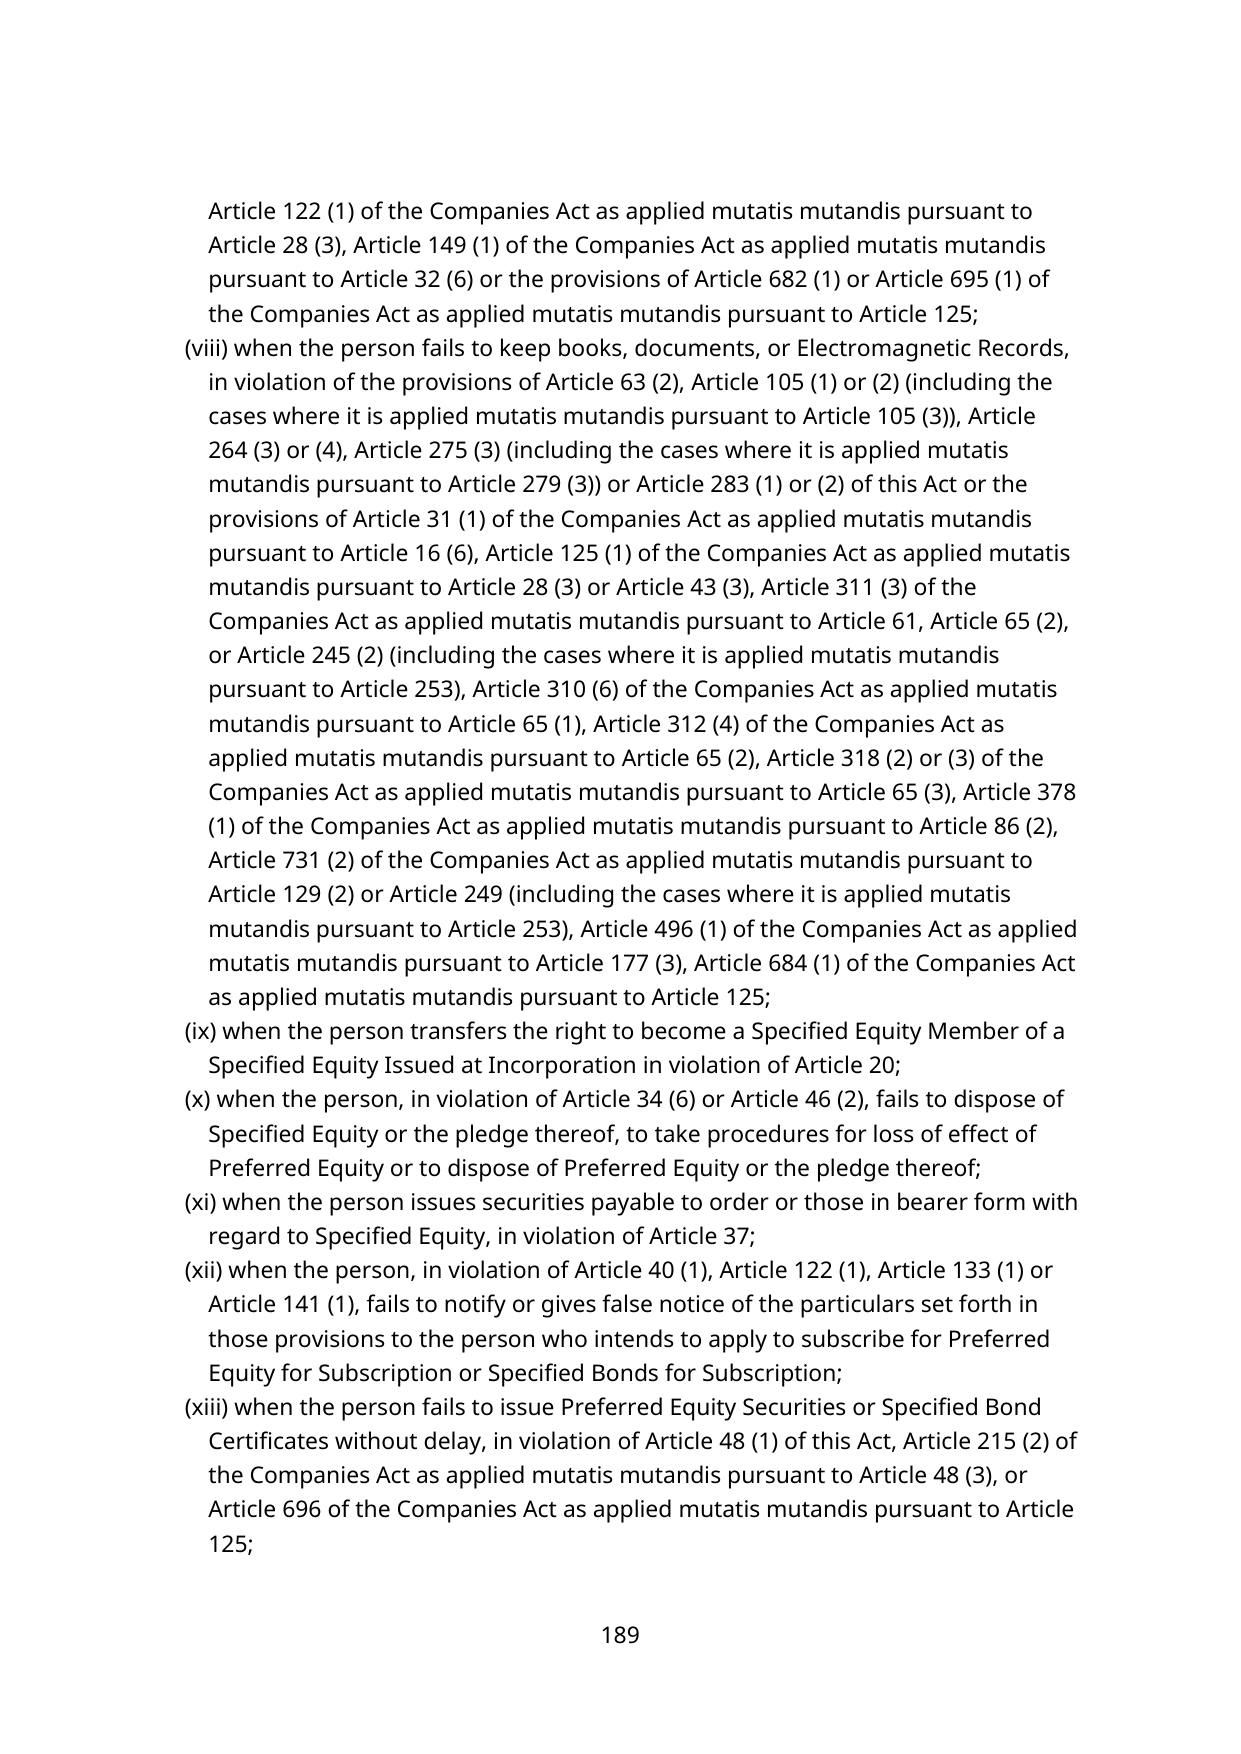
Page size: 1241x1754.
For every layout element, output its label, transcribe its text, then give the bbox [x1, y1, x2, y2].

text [184, 194, 1079, 330]
text (xi) when the person issues securities payable to order or those in bearer form with regard to Specified Equity, in violation of Article 37; [184, 1184, 1079, 1253]
text (xiii) when the person fails to issue Preferred Equity Securities or Specified Bond Certificates without delay, in violation of Article 48 (1) of this Act, Article 215 (2) of the Companies Act as applied mutatis mutandis pursuant to Article 48 (3), or Article 696 of the Companies Act as applied mutatis mutandis pursuant to Article 125; [184, 1389, 1079, 1560]
text (ix) when the person transfers the right to become a Specified Equity Member of a Specified Equity Issued at Incorporation in violation of Article 20; [184, 1014, 1079, 1082]
text (x) when the person, in violation of Article 34 (6) or Article 46 (2), fails to dispose of Specified Equity or the pledge thereof, to take procedures for loss of effect of Preferred Equity or to dispose of Preferred Equity or the pledge thereof; [184, 1082, 1079, 1184]
text (xii) when the person, in violation of Article 40 (1), Article 122 (1), Article 133 (1) or Article 141 (1), fails to notify or gives false notice of the particulars set forth in those provisions to the person who intends to apply to subscribe for Preferred Equity for Subscription or Specified Bonds for Subscription; [184, 1253, 1079, 1389]
text (viii) when the person fails to keep books, documents, or Electromagnetic Records, in violation of the provisions of Article 63 (2), Article 105 (1) or (2) (including the cases where it is applied mutatis mutandis pursuant to Article 105 (3)), Article 264 (3) or (4), Article 275 (3) (including the cases where it is applied mutatis mutandis pursuant to Article 279 (3)) or Article 283 (1) or (2) of this Act or the provisions of Article 31 (1) of the Companies Act as applied mutatis mutandis pursuant to Article 16 (6), Article 125 (1) of the Companies Act as applied mutatis mutandis pursuant to Article 28 (3) or Article 43 (3), Article 311 (3) of the Companies Act as applied mutatis mutandis pursuant to Article 61, Article 65 (2), or Article 245 (2) (including the cases where it is applied mutatis mutandis pursuant to Article 253), Article 310 (6) of the Companies Act as applied mutatis mutandis pursuant to Article 65 (1), Article 312 (4) of the Companies Act as applied mutatis mutandis pursuant to Article 65 (2), Article 318 (2) or (3) of the Companies Act as applied mutatis mutandis pursuant to Article 65 (3), Article 378 (1) of the Companies Act as applied mutatis mutandis pursuant to Article 86 (2), Article 731 (2) of the Companies Act as applied mutatis mutandis pursuant to Article 129 (2) or Article 249 (including the cases where it is applied mutatis mutandis pursuant to Article 253), Article 496 (1) of the Companies Act as applied mutatis mutandis pursuant to Article 177 (3), Article 684 (1) of the Companies Act as applied mutatis mutandis pursuant to Article 125; [184, 330, 1079, 1014]
